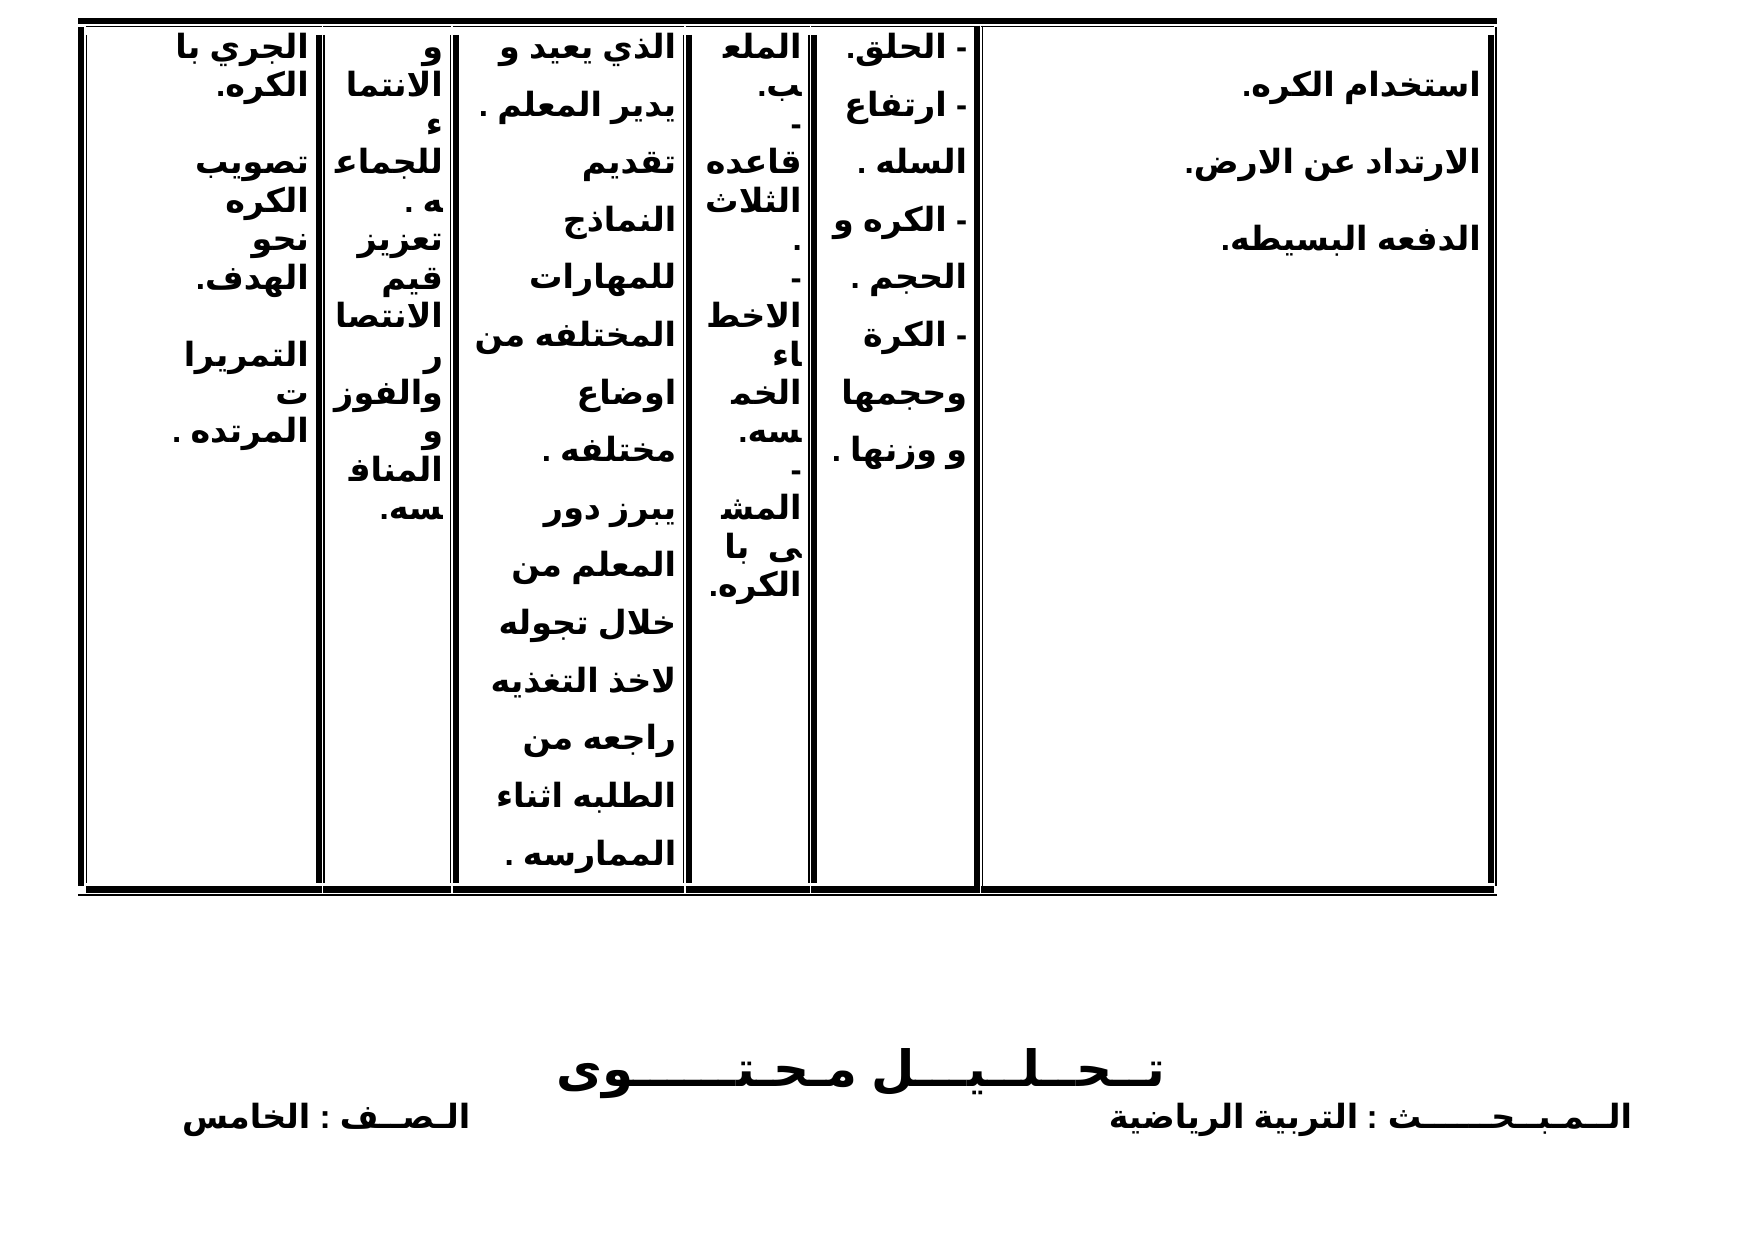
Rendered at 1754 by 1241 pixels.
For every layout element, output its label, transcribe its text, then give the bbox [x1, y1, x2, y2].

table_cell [454, 24, 687, 886]
text الــمـبــحــــــث : التربية الرياضية الـصــف : الخامس [94, 1097, 1642, 1136]
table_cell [813, 27, 974, 886]
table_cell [320, 24, 454, 886]
text تــحــلــيـــل مـحـتــــــوى [94, 1040, 1642, 1097]
table_cell الاحساس بالكره. استخدام الكره. الارتداد عن الارض. الدفعه البسيطه. [983, 27, 1492, 886]
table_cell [83, 24, 320, 886]
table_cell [687, 24, 813, 886]
